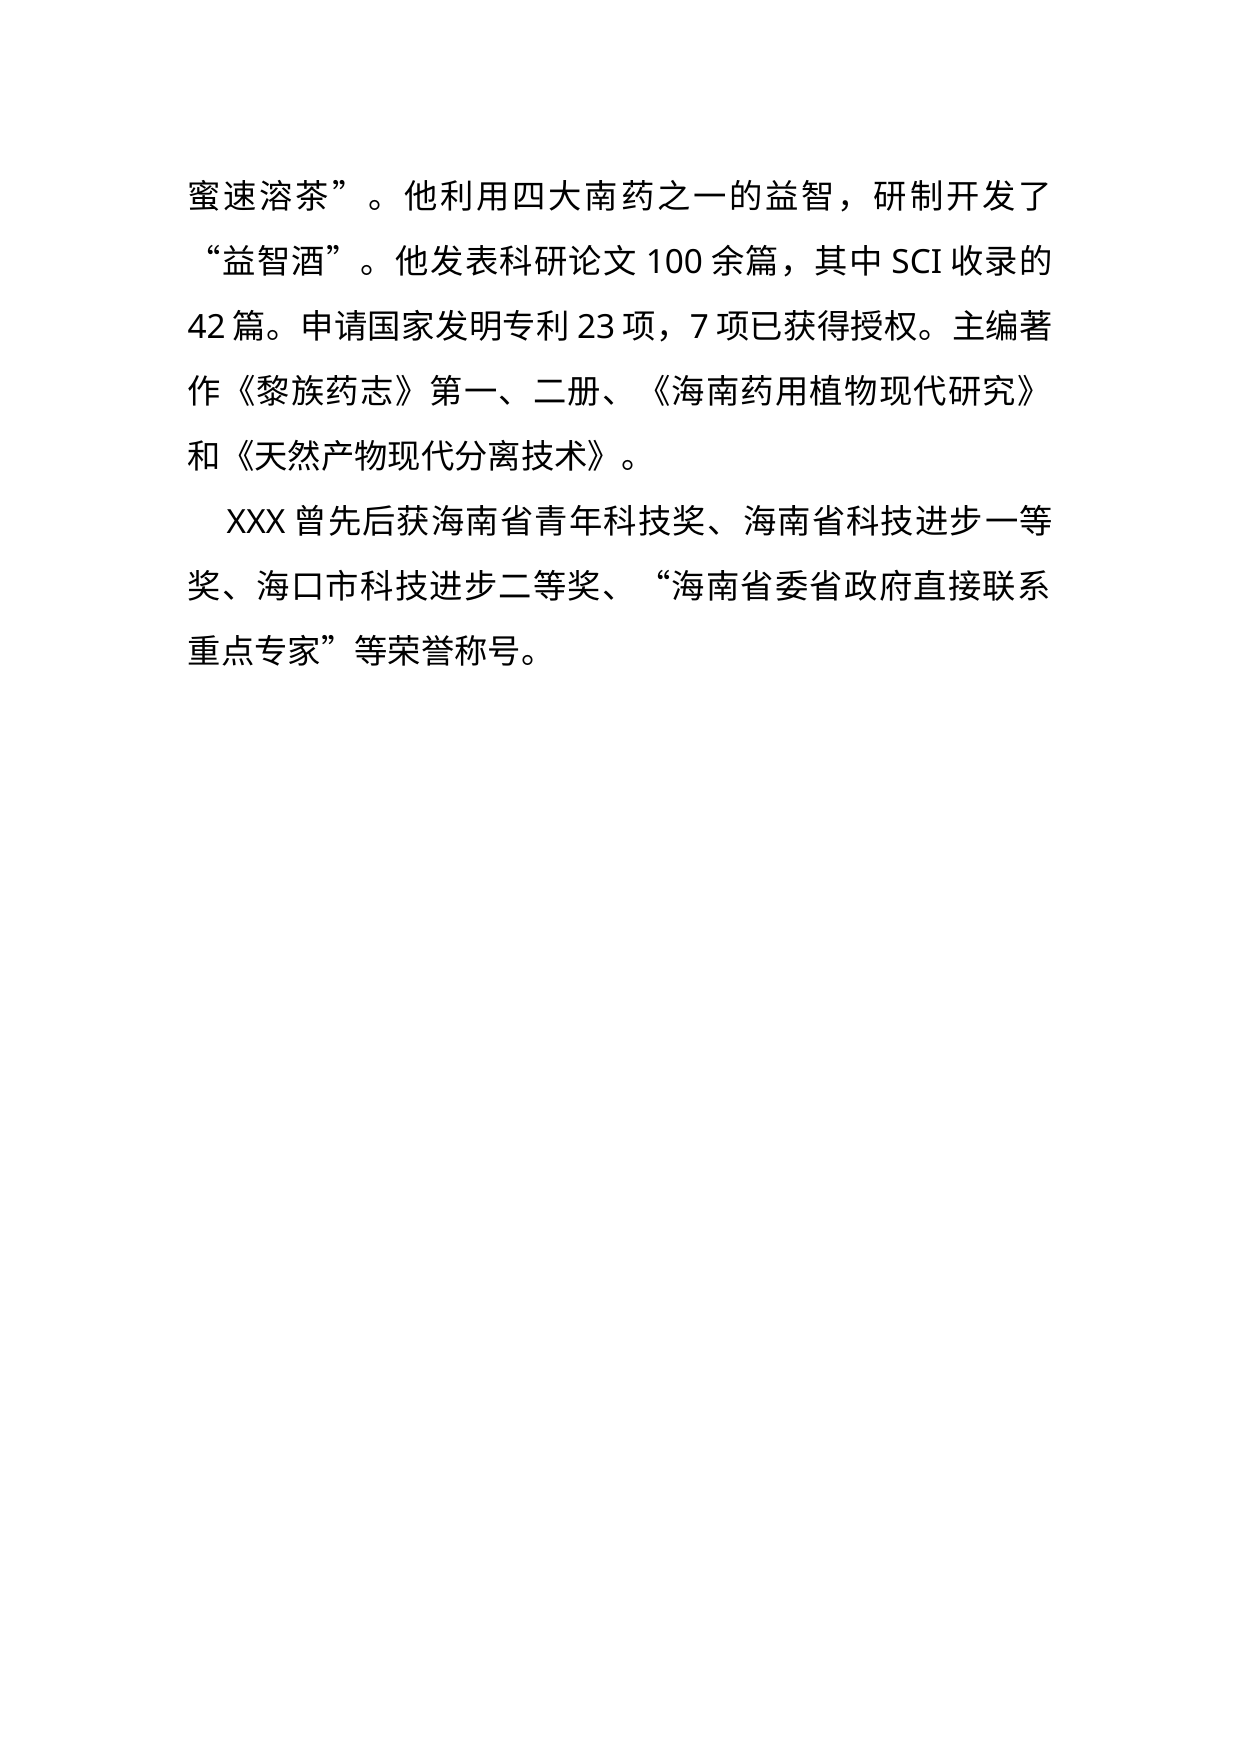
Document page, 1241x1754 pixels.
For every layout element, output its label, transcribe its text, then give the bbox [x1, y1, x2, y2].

text XXX曾先后获海南省青年科技奖、海南省科技进步一等奖、海口市科技进步二等奖、“海南省委省政府直接联系重点专家”等荣誉称号。 [187, 487, 1053, 682]
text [187, 162, 1053, 487]
